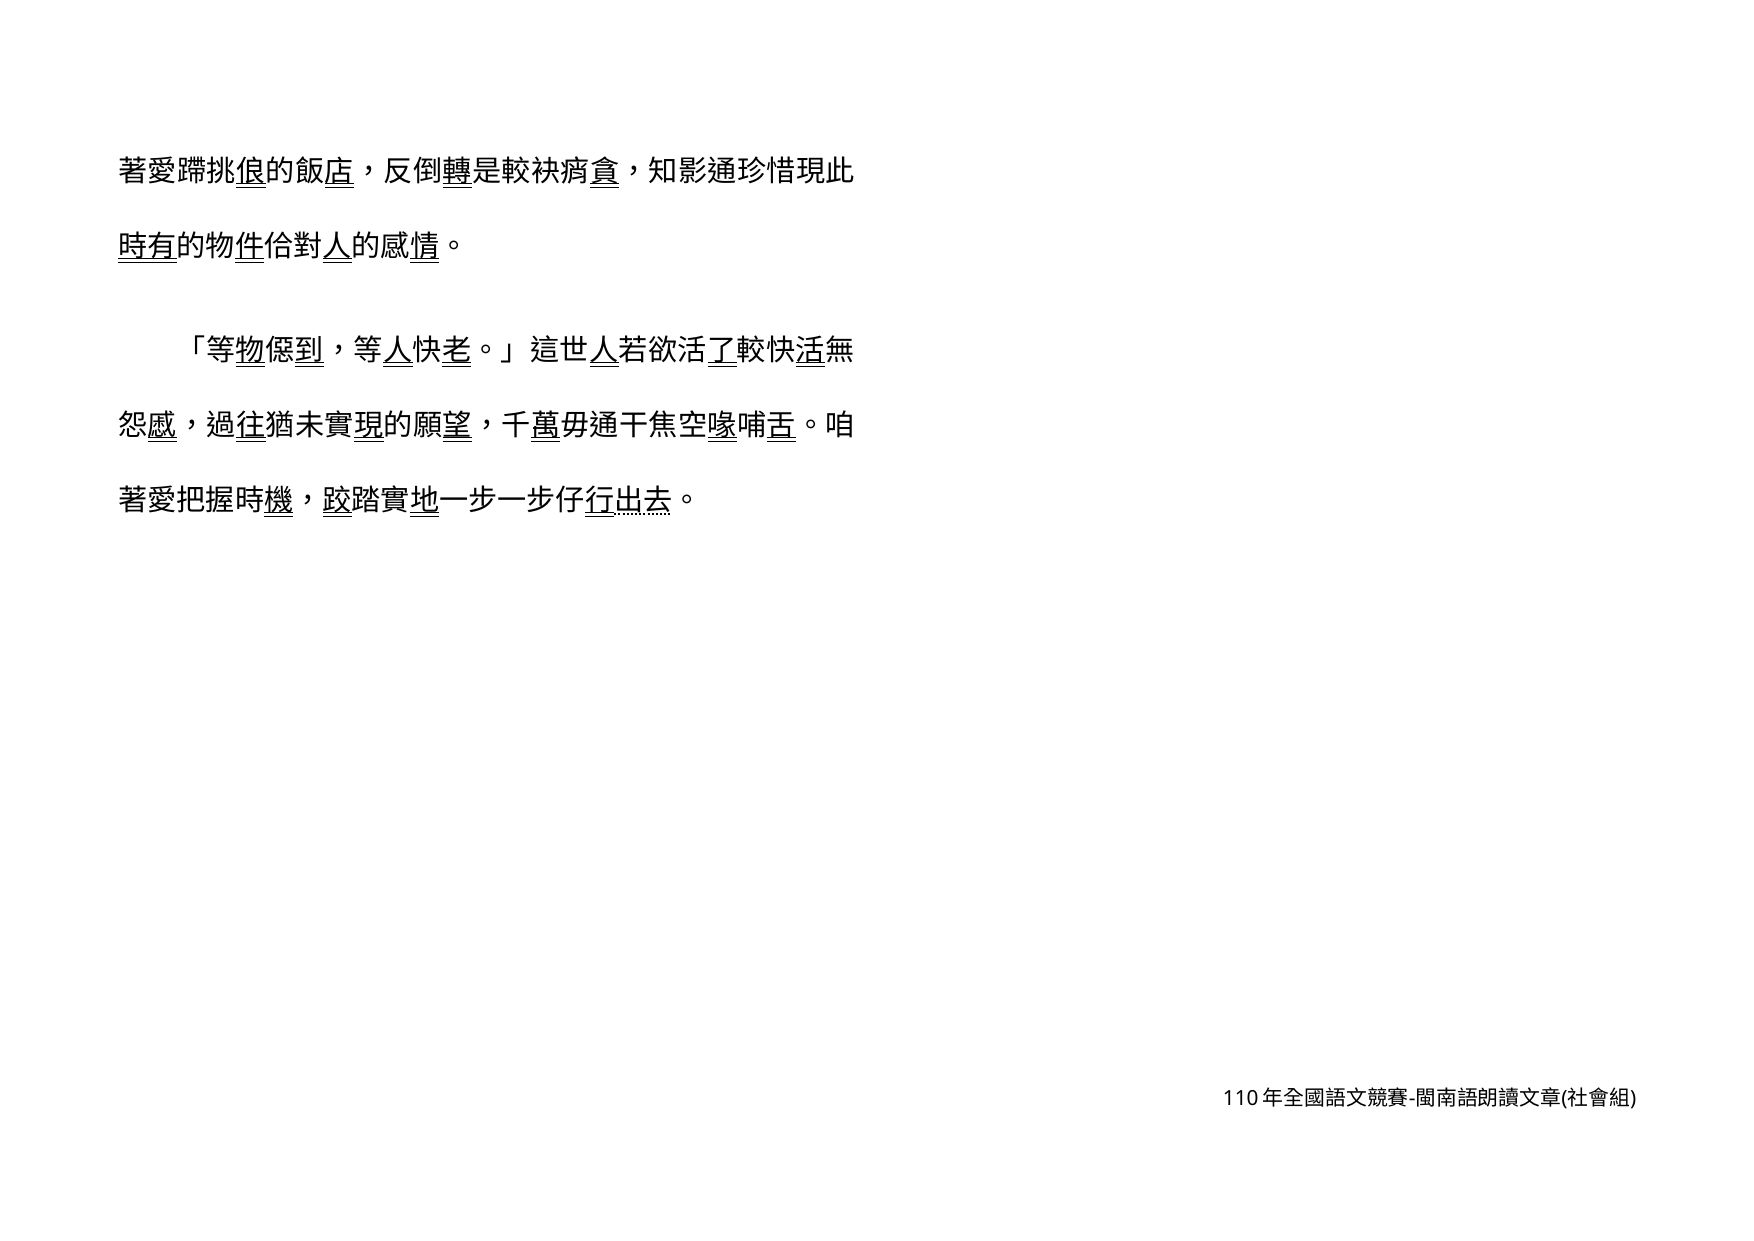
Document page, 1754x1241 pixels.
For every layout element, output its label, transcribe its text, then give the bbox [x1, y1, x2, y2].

text 「等物僫到，等人快老。」這世人若欲活了較快活無怨慼，過往猶未實現的願望，千萬毋通干焦空喙哺舌。咱著愛把握時機，跤踏實地一步一步仔行出去。 [118, 310, 855, 535]
